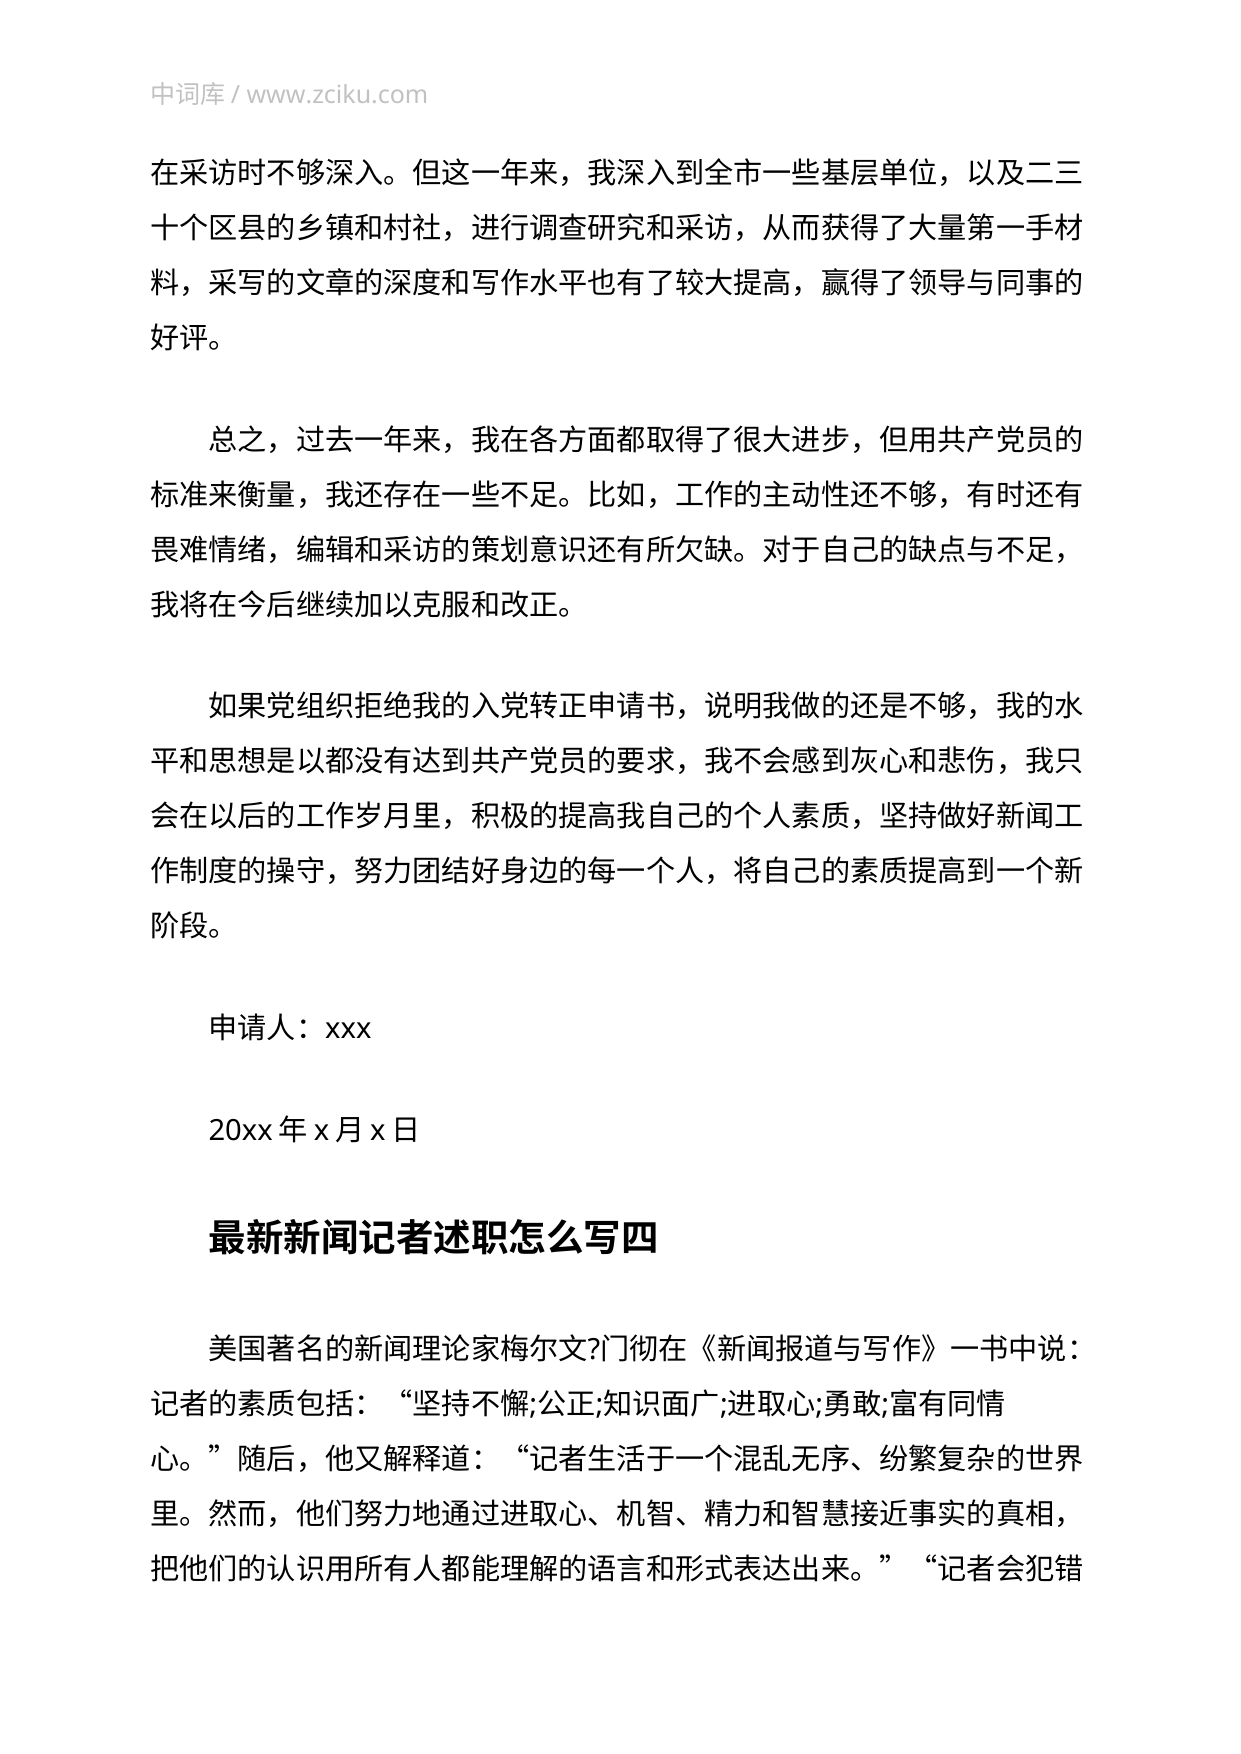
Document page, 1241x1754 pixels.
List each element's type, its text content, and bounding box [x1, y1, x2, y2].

text 总之，过去一年来，我在各方面都取得了很大进步，但用共产党员的标准来衡量，我还存在一些不足。比如，工作的主动性还不够，有时还有畏难情绪，编辑和采访的策划意识还有所欠缺。对于自己的缺点与不足，我将在今后继续加以克服和改正。 [150, 416, 1090, 623]
text 如果党组织拒绝我的入党转正申请书，说明我做的还是不够，我的水平和思想是以都没有达到共产党员的要求，我不会感到灰心和悲伤，我只会在以后的工作岁月里，积极的提高我自己的个人素质，坚持做好新闻工作制度的操守，努力团结好身边的每一个人，将自己的素质提高到一个新阶段。 [150, 683, 1090, 945]
text 20xx年x月x日 [150, 1106, 1090, 1149]
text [150, 1326, 1090, 1588]
text 最新新闻记者述职怎么写四 [150, 1208, 1090, 1262]
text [150, 150, 1090, 357]
text 申请人：xxx [150, 1004, 1090, 1047]
